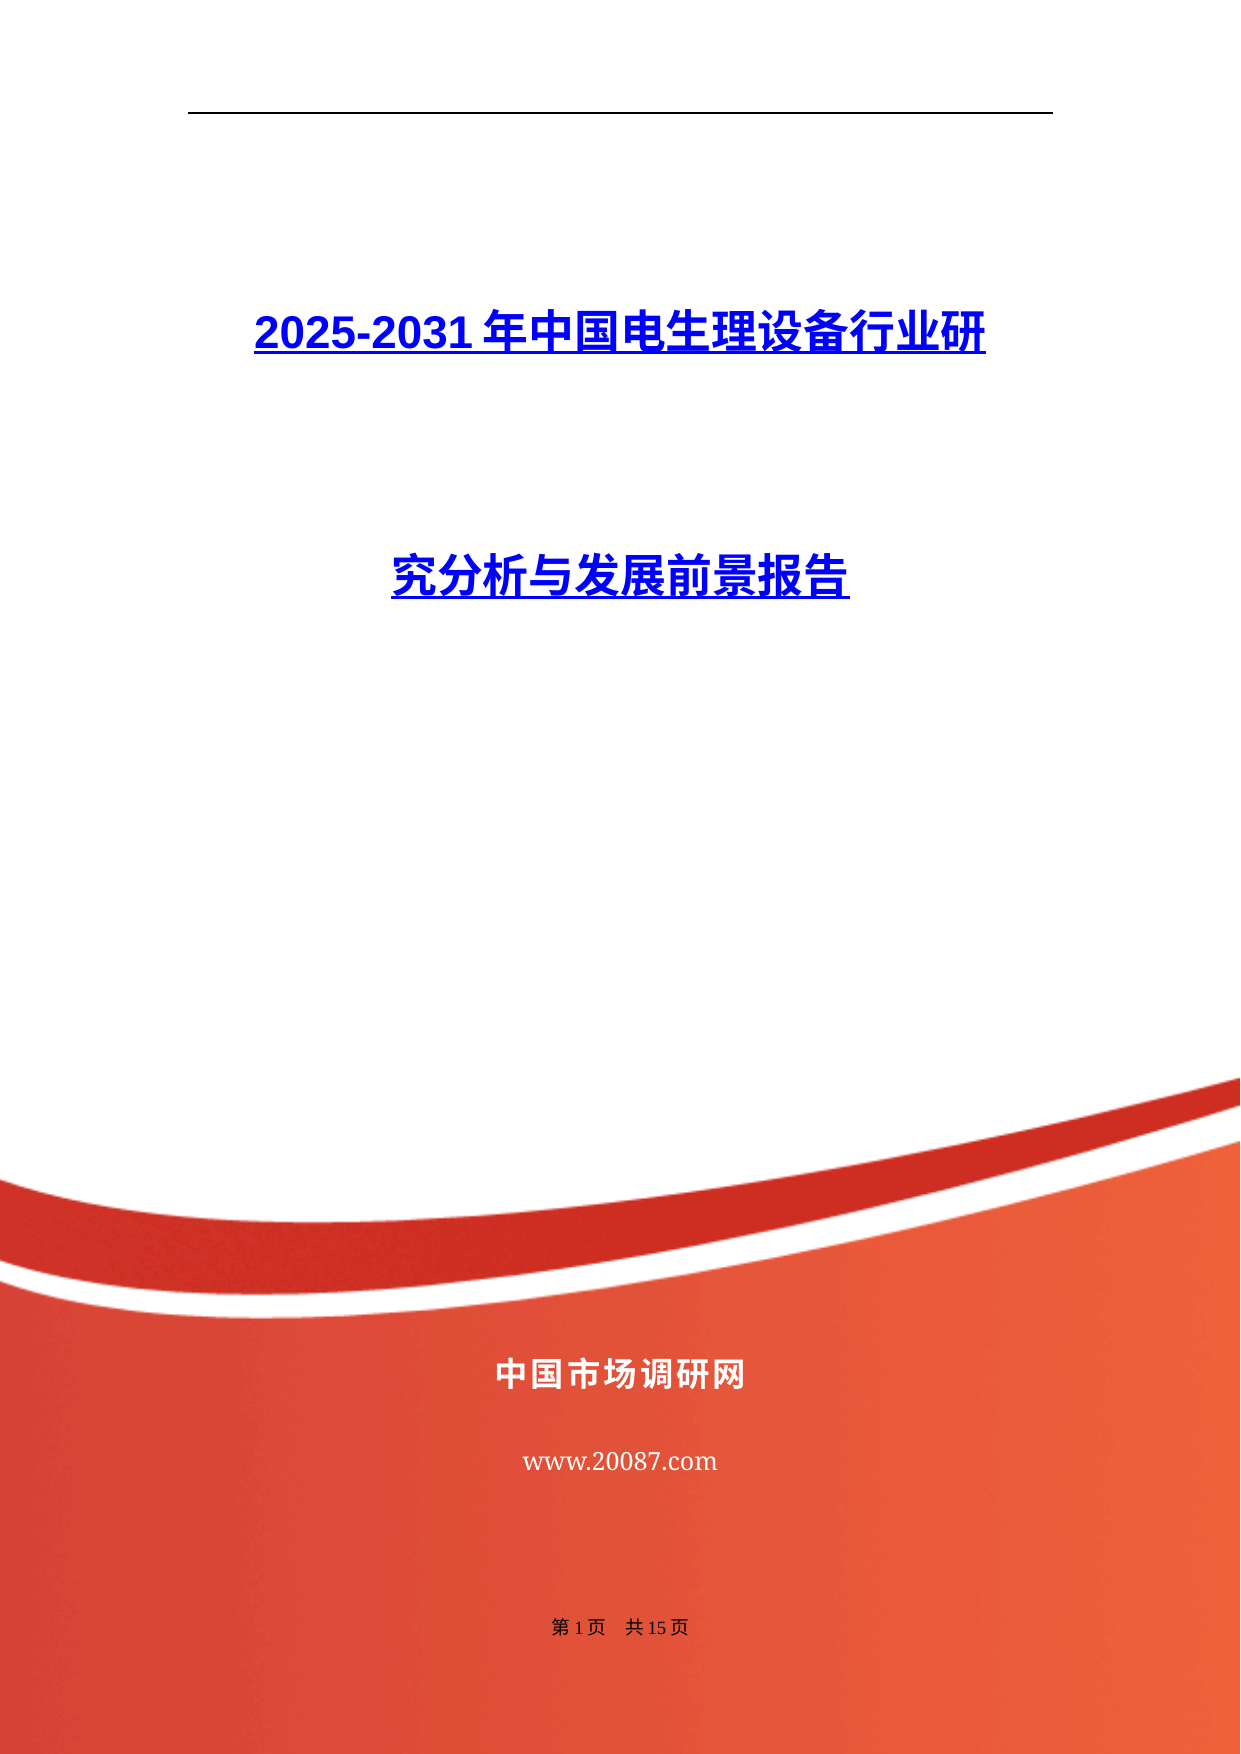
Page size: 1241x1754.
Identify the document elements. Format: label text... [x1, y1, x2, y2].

picture [0, 1006, 1241, 1754]
subtitle 中国市场调研网 [187, 1339, 1053, 1404]
table_header 2025-2031年中国电生理设备行业研究分析与发展前景报告 [188, 207, 1053, 773]
text www.20087.com [187, 1428, 1053, 1493]
